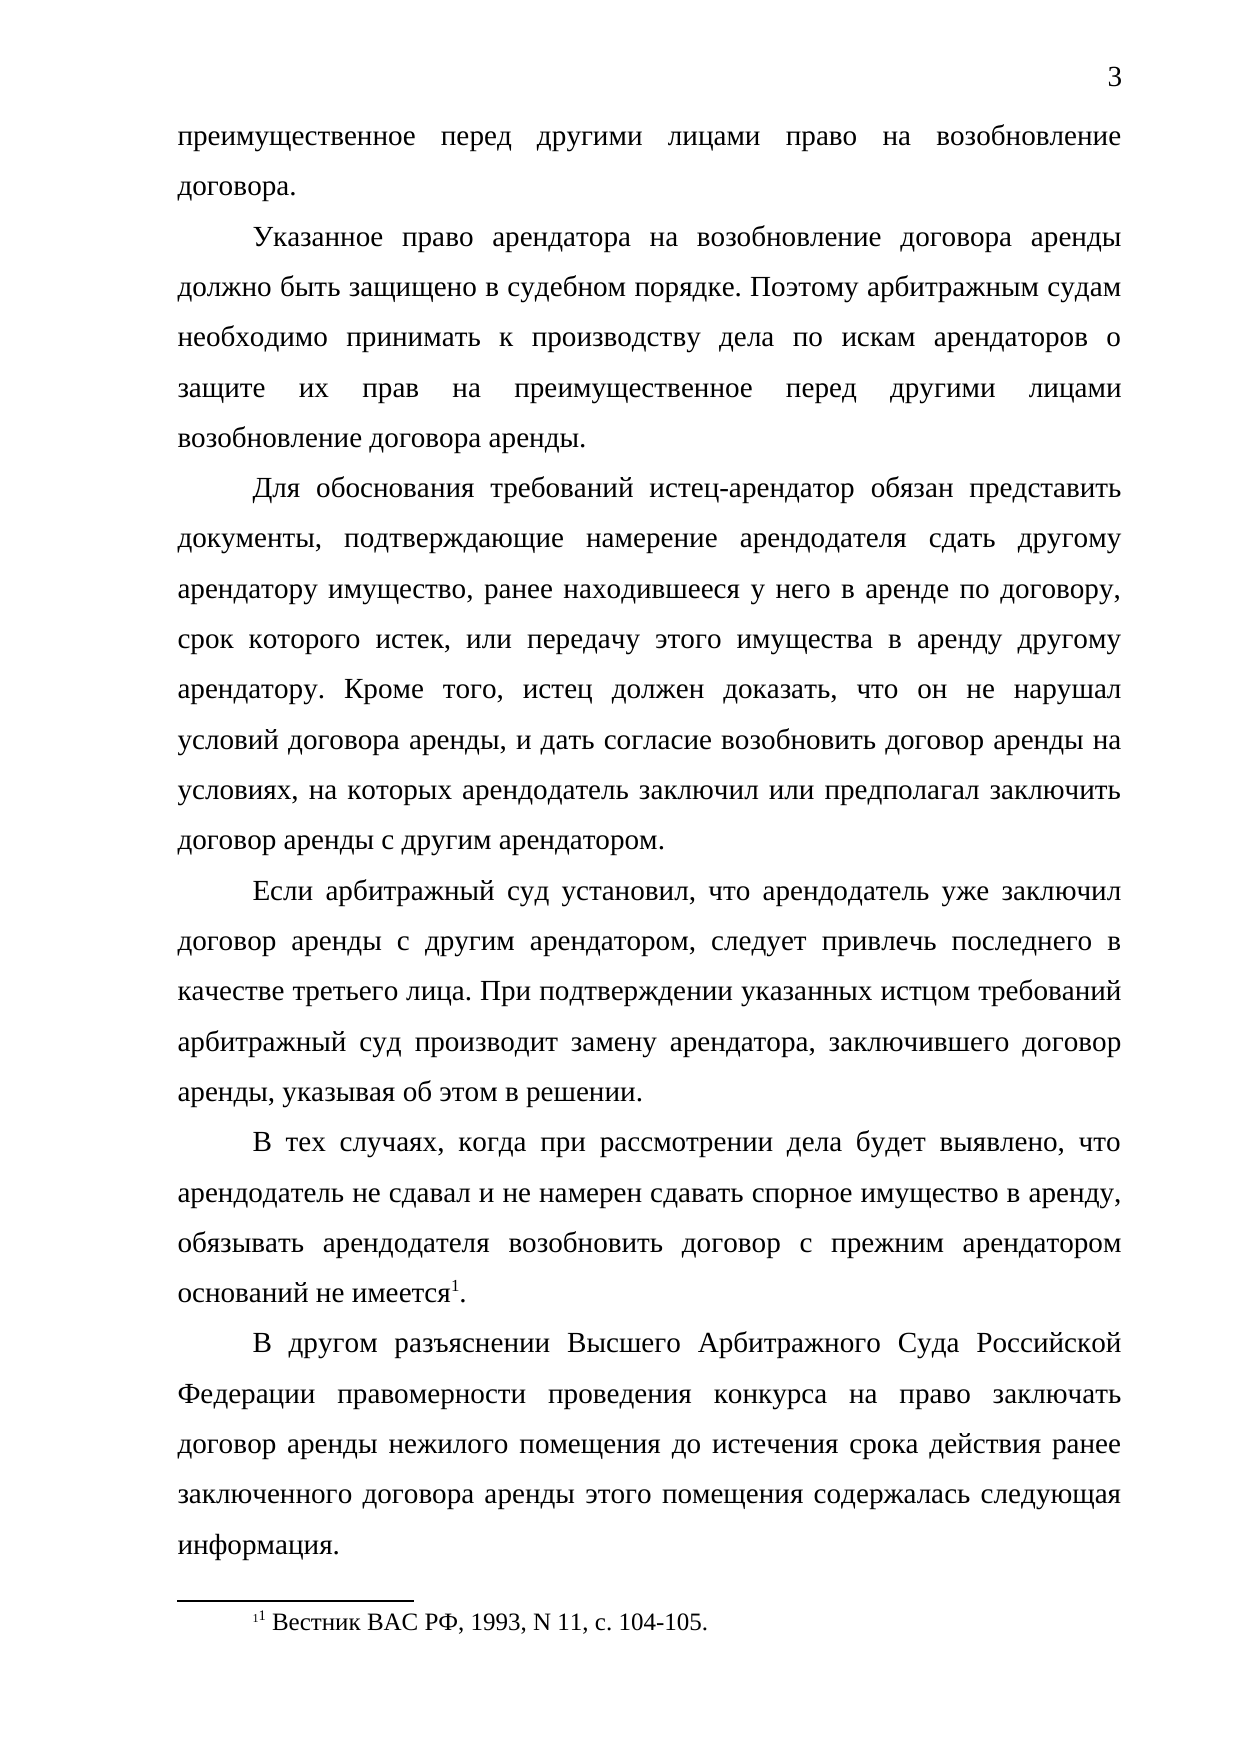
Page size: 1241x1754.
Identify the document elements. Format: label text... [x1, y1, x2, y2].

text Если арбитражный суд установил, что арендодатель уже заключил договор аренды с другим арендатором, следует привлечь последнего в качестве третьего лица. При подтверждении указанных истцом требований арбитражный суд производит замену арендатора, заключившего договор аренды, указывая об этом в решении. [177, 873, 1122, 1108]
text В тех случаях, когда при рассмотрении дела будет выявлено, что арендодатель не сдавал и не намерен сдавать спорное имущество в аренду, обязывать арендодателя возобновить договор с прежним арендатором оснований не имеется1. [177, 1124, 1122, 1309]
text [177, 118, 1122, 202]
text Указанное право арендатора на возобновление договора аренды должно быть защищено в судебном порядке. Поэтому арбитражным судам необходимо принимать к производству дела по искам арендаторов о защите их прав на преимущественное перед другими лицами возобновление договора аренды. [177, 219, 1122, 453]
text В другом разъяснении Высшего Арбитражного Суда Российской Федерации правомерности проведения конкурса на право заключать договор аренды нежилого помещения до истечения срока действия ранее заключенного договора аренды этого помещения содержалась следующая информация. [177, 1326, 1122, 1560]
text Для обоснования требований истец-арендатор обязан представить документы, подтверждающие намерение арендодателя сдать другому арендатору имущество, ранее находившееся у него в аренде по договору, срок которого истек, или передачу этого имущества в аренду другому арендатору. Кроме того, истец должен доказать, что он не нарушал условий договора аренды, и дать согласие возобновить договор аренды на условиях, на которых арендодатель заключил или предполагал заключить договор аренды с другим арендатором. [177, 470, 1122, 856]
